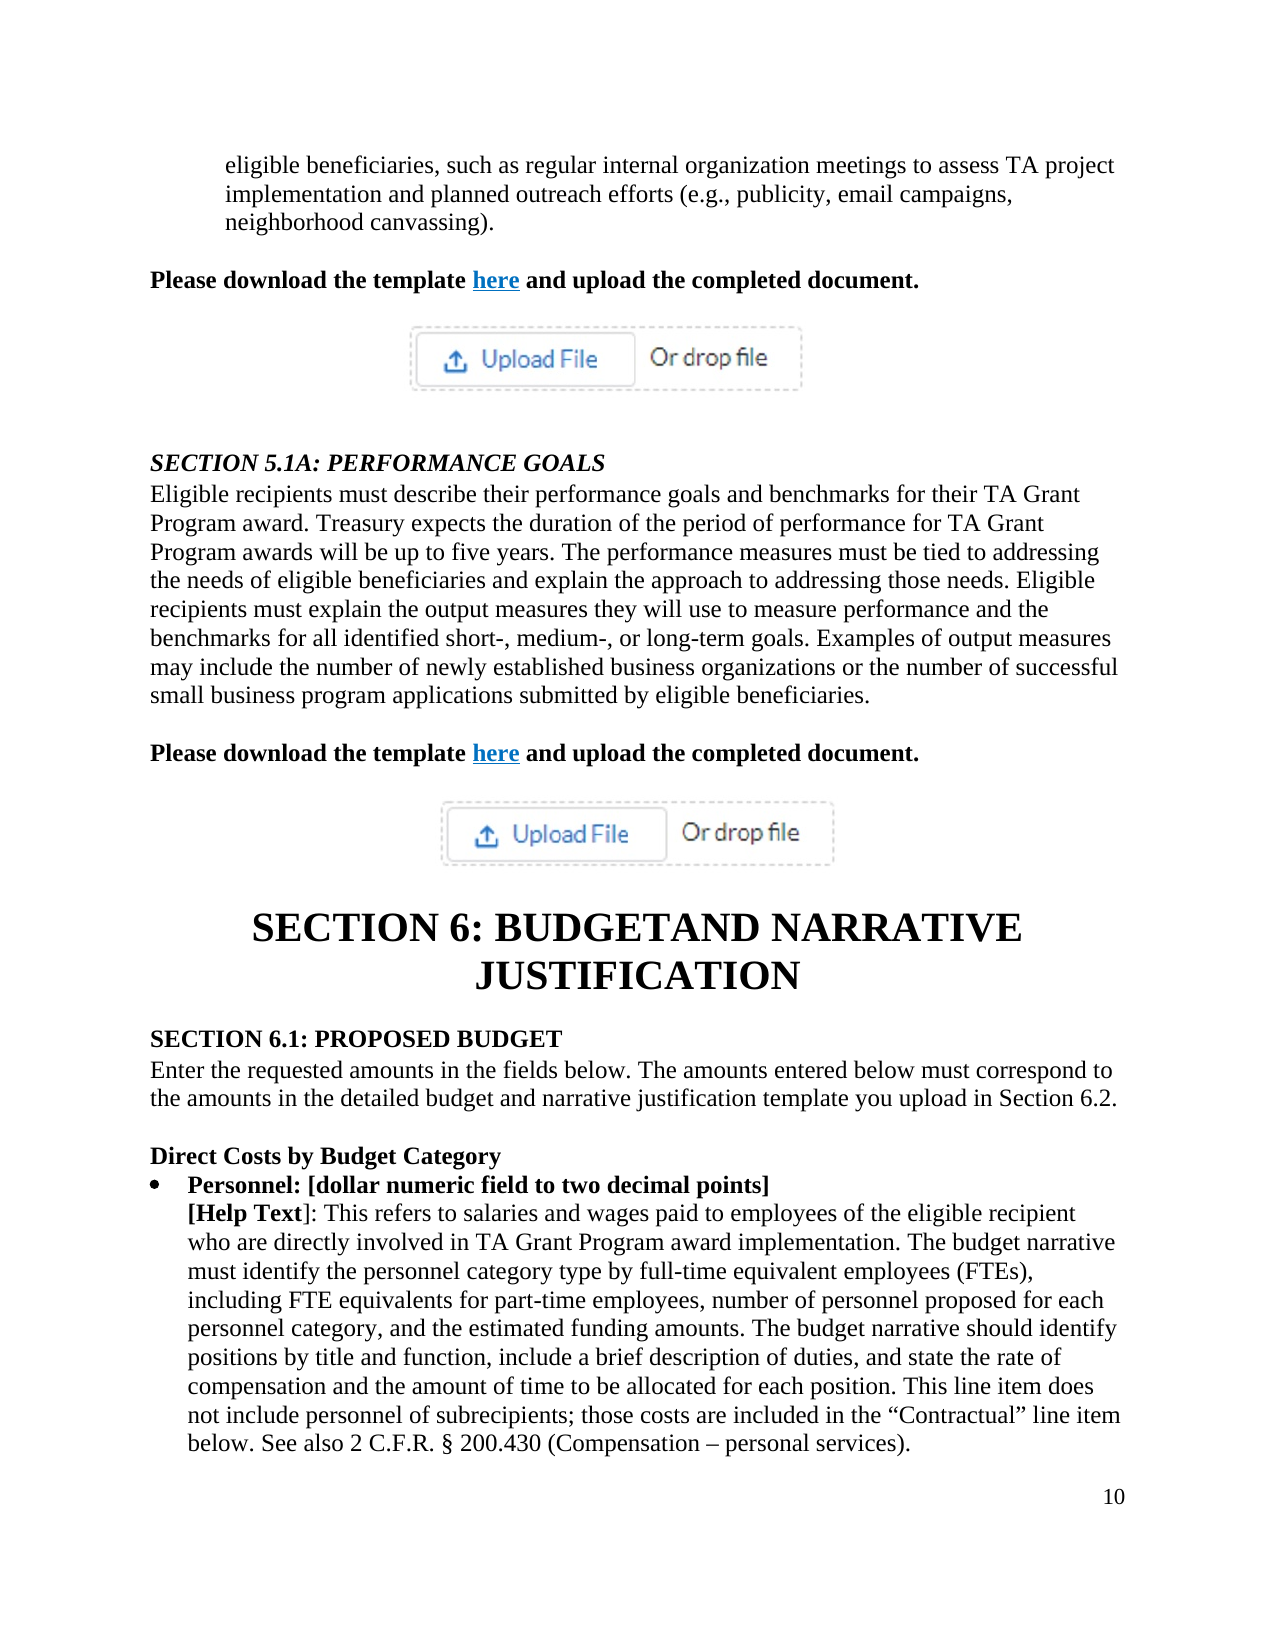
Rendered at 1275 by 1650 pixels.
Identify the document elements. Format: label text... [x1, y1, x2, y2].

text Please download the template here and upload the completed document. [150, 738, 1125, 767]
subtitle SECTION 6.1: PROPOSED BUDGET [150, 1024, 1125, 1052]
list Personnel: [dollar numeric field to two decimal points] [150, 1170, 1125, 1198]
text Please download the template here and upload the completed document. [150, 265, 1125, 294]
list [187, 150, 1125, 236]
subtitle SECTION 5.1A: PERFORMANCE GOALS [150, 448, 1125, 477]
text Enter the requested amounts in the fields below. The amounts entered below must correspond to the amounts in the detailed budget and narrative justification template you upload in Section 6.2. [150, 1055, 1125, 1112]
subtitle SECTION 6: BUDGETAND NARRATIVE JUSTIFICATION [150, 903, 1125, 999]
text Direct Costs by Budget Category [150, 1141, 1125, 1170]
picture [403, 320, 809, 399]
text [Help Text]: This refers to salaries and wages paid to employees of the eligible recipient who are directly involved in TA Grant Program award implementation. The budget narrative must identify the personnel category type by full-time equivalent employees (FTEs), including FTE equivalents for part-time employees, number of personnel proposed for each personnel category, and the estimated funding amounts. The budget narrative should identify positions by title and function, include a brief description of duties, and state the rate of compensation and the amount of time to be allocated for each position. This line item does not include personnel of subrecipients; those costs are included in the “Contractual” line item below. See also 2 C.F.R. § 200.430 (Compensation – personal services). [187, 1198, 1125, 1457]
picture [435, 795, 841, 874]
text Eligible recipients must describe their performance goals and benchmarks for their TA Grant Program award. Treasury expects the duration of the period of performance for TA Grant Program awards will be up to five years. The performance measures must be tied to addressing the needs of eligible beneficiaries and explain the approach to addressing those needs. Eligible recipients must explain the output measures they will use to measure performance and the benchmarks for all identified short-, medium-, or long-term goals. Examples of output measures may include the number of newly established business organizations or the number of successful small business program applications submitted by eligible beneficiaries. [150, 479, 1125, 709]
